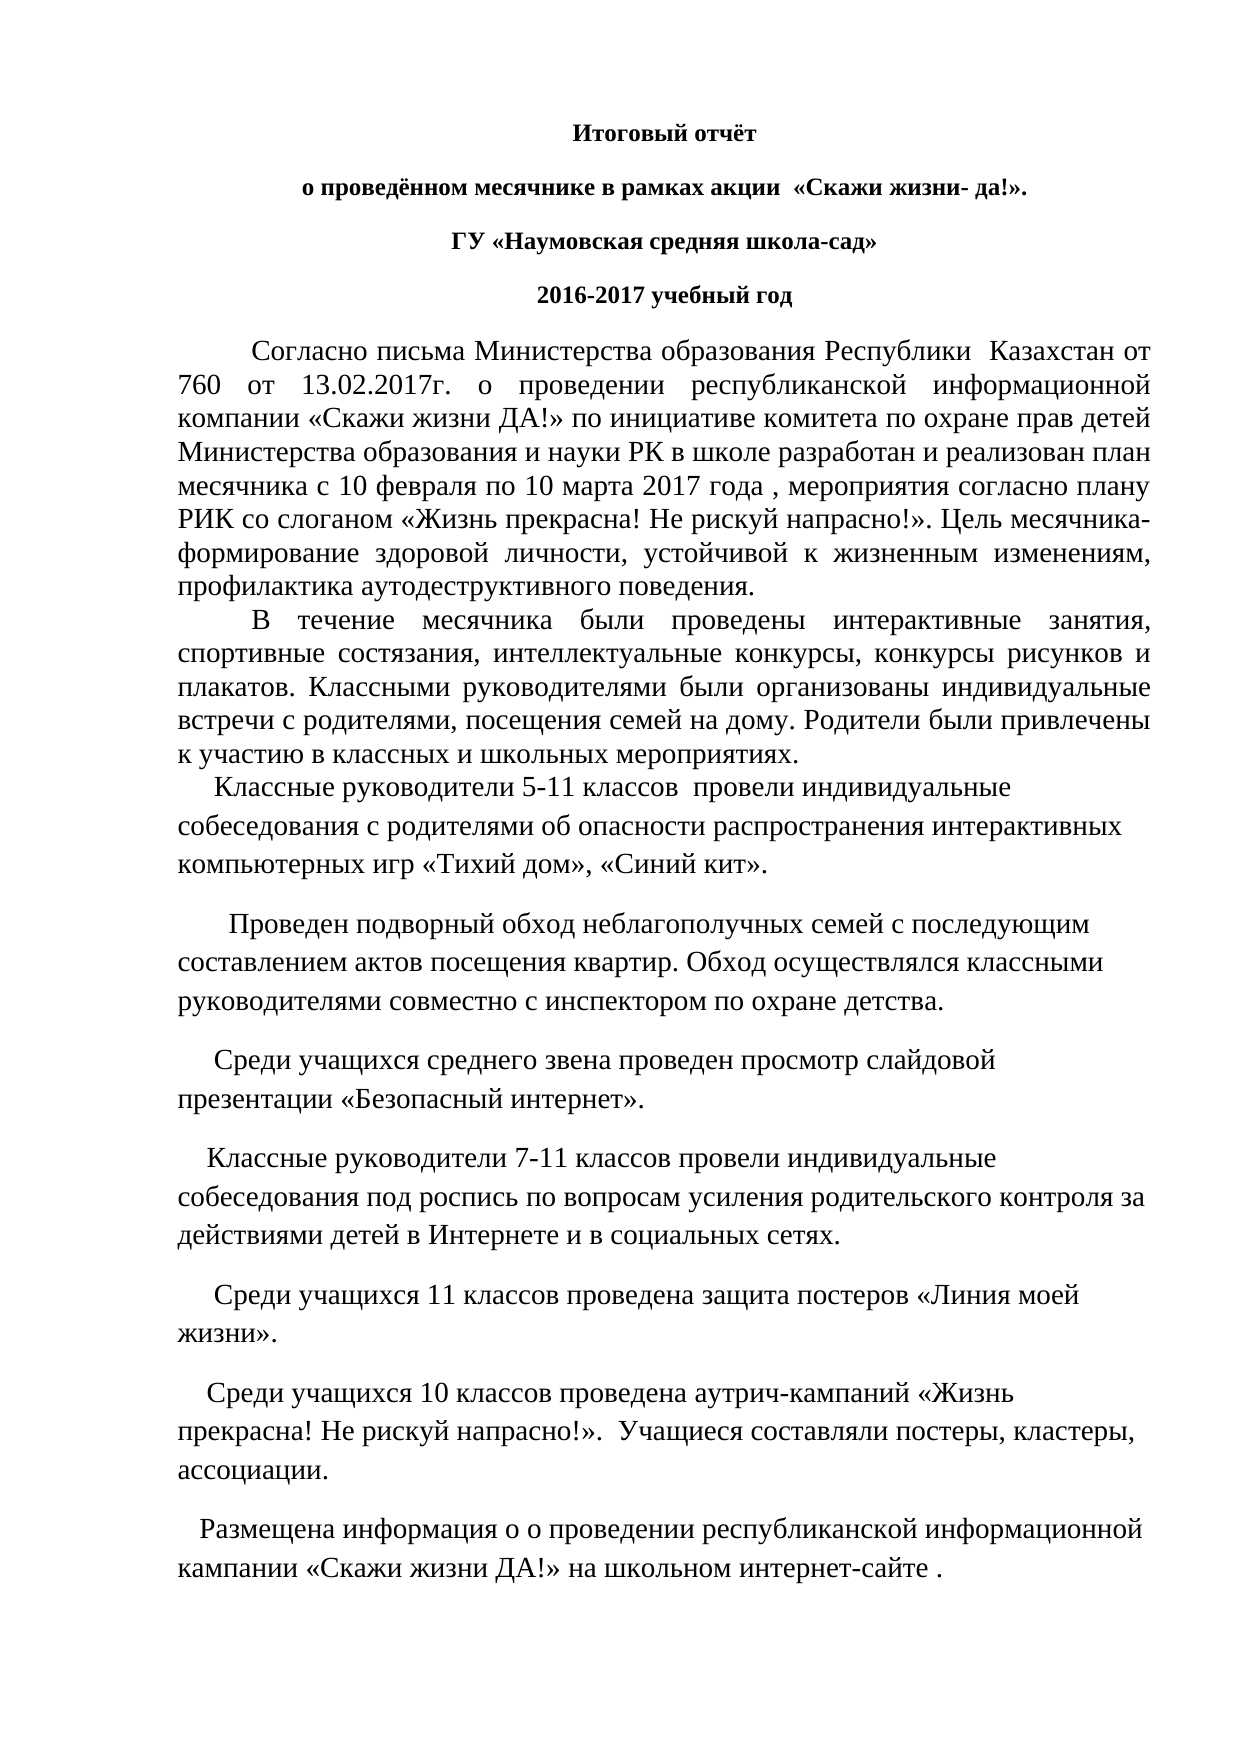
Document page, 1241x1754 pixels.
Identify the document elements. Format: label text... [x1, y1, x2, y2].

text ГУ «Наумовская средняя школа-сад» [177, 226, 1152, 254]
text Проведен подворный обход неблагополучных семей с последующим составлением актов посещения квартир. Обход осуществлялся классными руководителями совместно с инспектором по охране детства. [177, 906, 1152, 1017]
text В течение месячника были проведены интерактивные занятия, спортивные состязания, интеллектуальные конкурсы, конкурсы рисунков и плакатов. Классными руководителями были организованы индивидуальные встречи с родителями, посещения семей на дому. Родители были привлечены к участию в классных и школьных мероприятиях. [177, 602, 1152, 769]
text о проведённом месячнике в рамках акции «Скажи жизни- да!». [177, 172, 1152, 201]
text 2016-2017 учебный год [177, 280, 1152, 308]
text Классные руководители 5-11 классов провели индивидуальные собеседования с родителями об опасности распространения интерактивных компьютерных игр «Тихий дом», «Синий кит». [177, 769, 1152, 880]
text Размещена информация о о проведении республиканской информационной кампании «Скажи жизни ДА!» на школьном интернет-сайте . [177, 1511, 1152, 1583]
text Классные руководители 7-11 классов провели индивидуальные собеседования под роспись по вопросам усиления родительского контроля за действиями детей в Интернете и в социальных сетях. [177, 1140, 1152, 1251]
text Среди учащихся 11 классов проведена защита постеров «Линия моей жизни». [177, 1277, 1152, 1349]
text Согласно письма Министерства образования Республики Казахстан от 760 от 13.02.2017г. о проведении республиканской информационной компании «Скажи жизни ДА!» по инициативе комитета по охране прав детей Министерства образования и науки РК в школе разработан и реализован план месячника с 10 февраля по 10 марта 2017 года , мероприятия согласно плану РИК со слоганом «Жизнь прекрасна! Не рискуй напрасно!». Цель месячника- формирование здоровой личности, устойчивой к жизненным изменениям, профилактика аутодеструктивного поведения. [177, 333, 1152, 602]
text Итоговый отчёт [177, 118, 1152, 147]
text Среди учащихся среднего звена проведен просмотр слайдовой презентации «Безопасный интернет». [177, 1042, 1152, 1114]
text Среди учащихся 10 классов проведена аутрич-кампаний «Жизнь прекрасна! Не рискуй напрасно!». Учащиеся составляли постеры, кластеры, ассоциации. [177, 1375, 1152, 1485]
